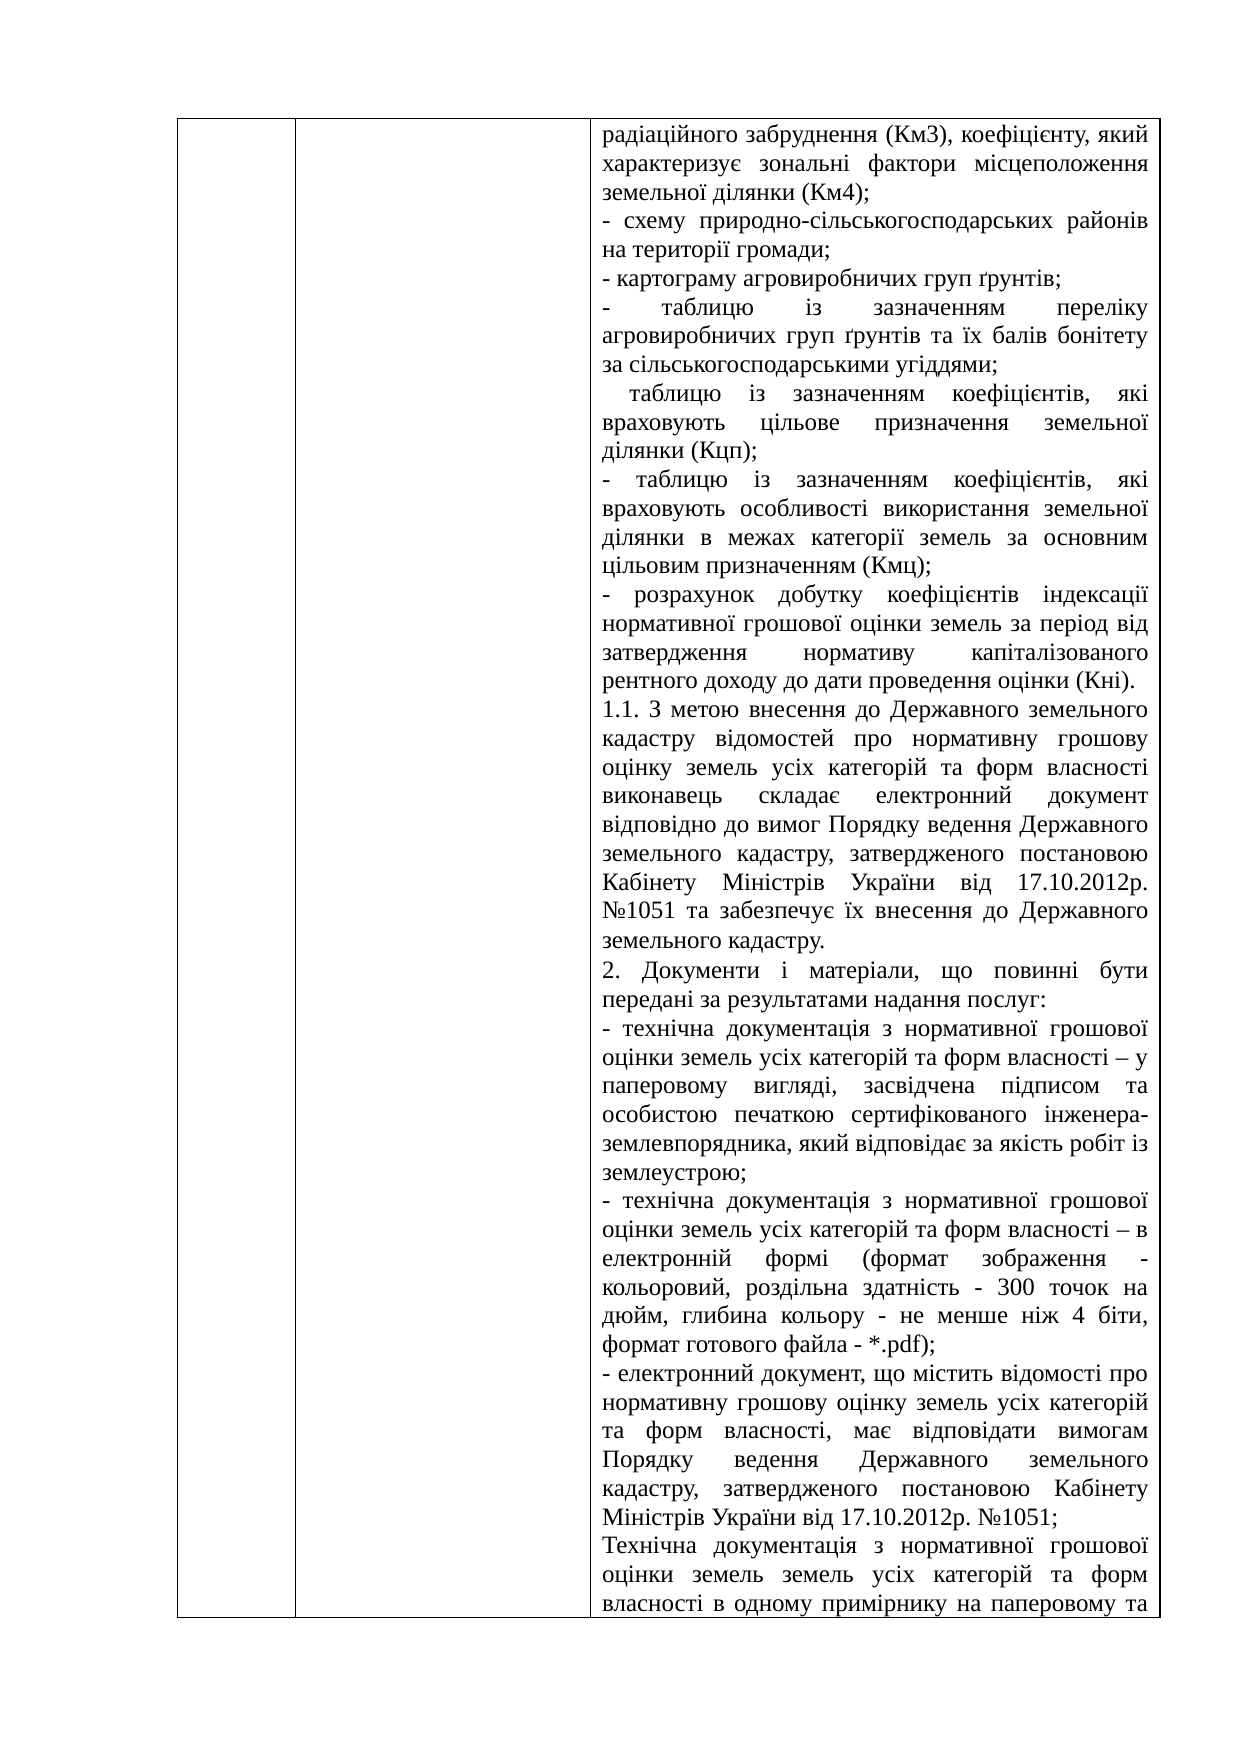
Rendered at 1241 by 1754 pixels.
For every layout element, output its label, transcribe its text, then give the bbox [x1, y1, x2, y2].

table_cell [591, 119, 1159, 1617]
table_cell 2 [178, 119, 295, 1617]
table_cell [296, 119, 590, 1617]
